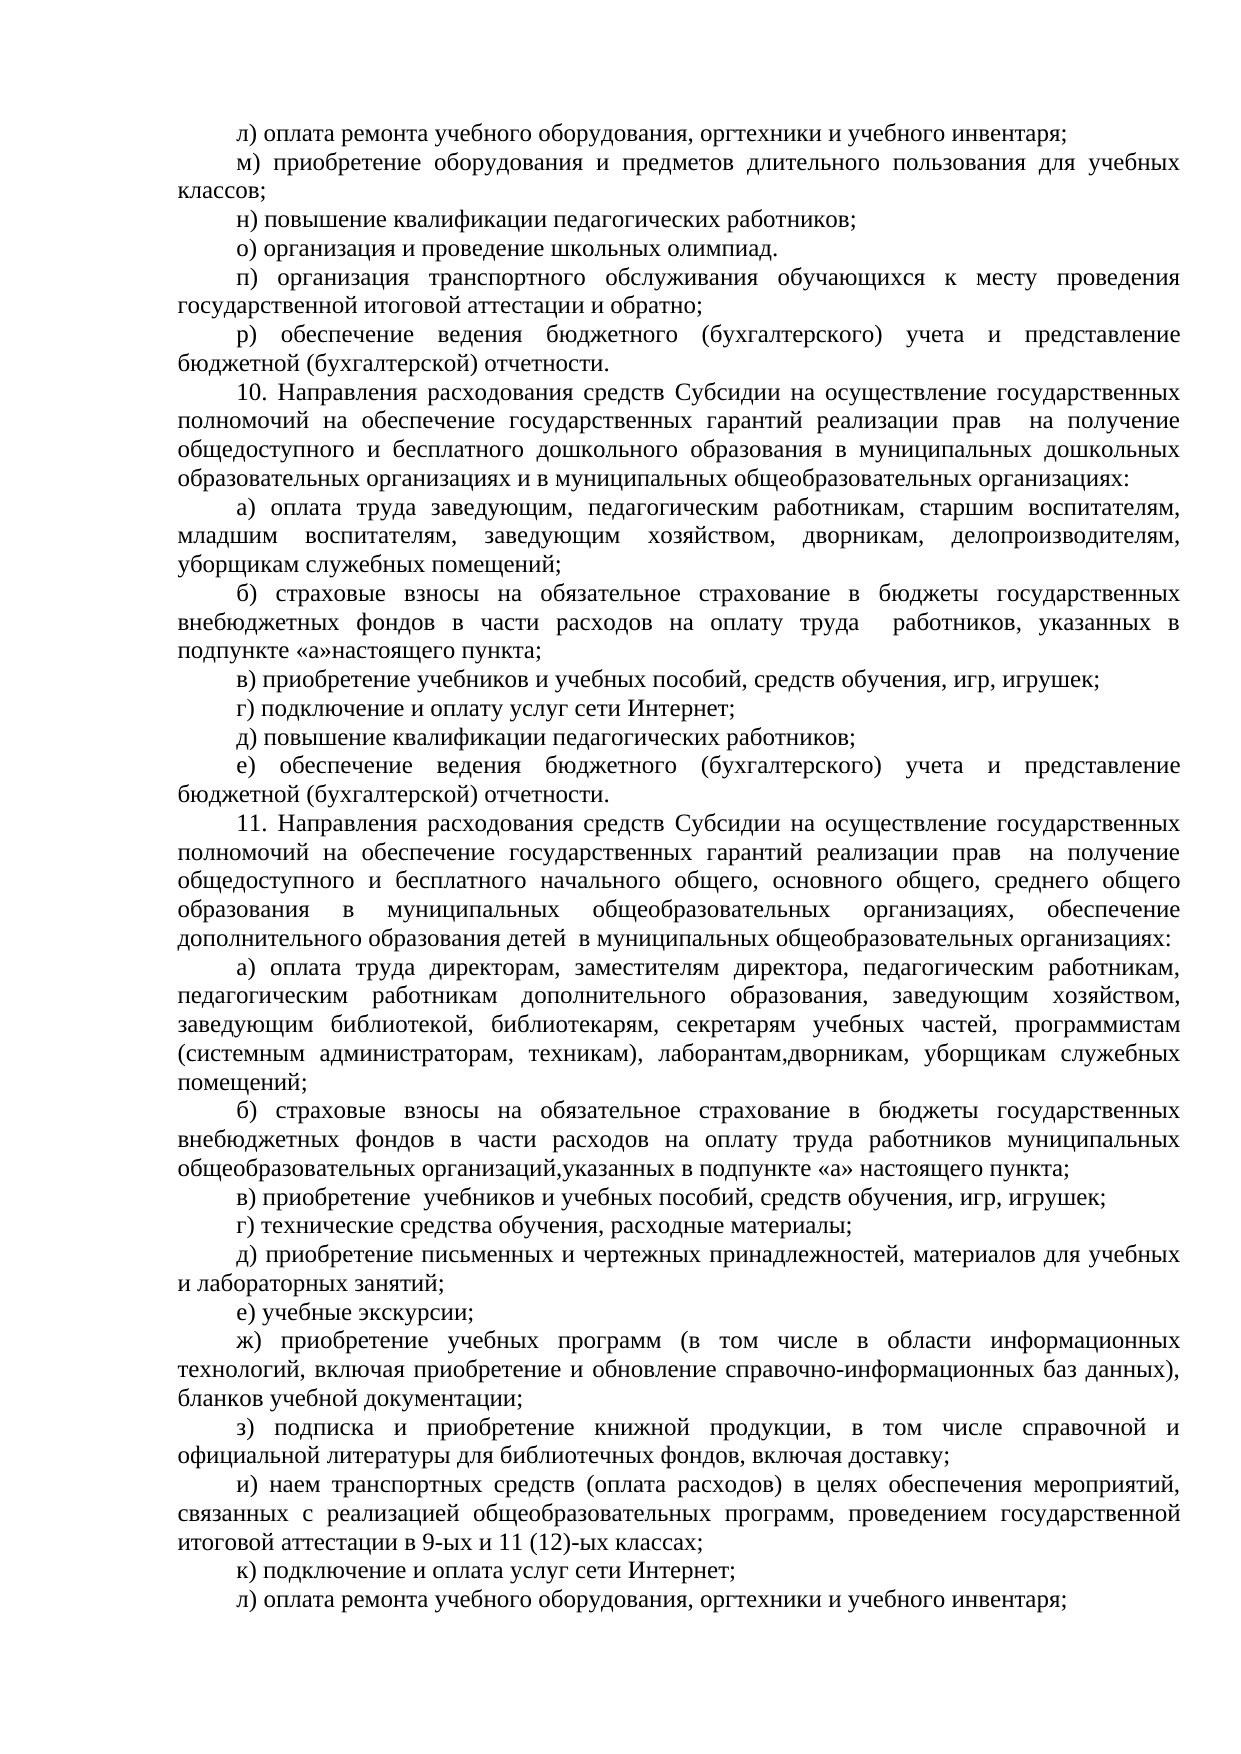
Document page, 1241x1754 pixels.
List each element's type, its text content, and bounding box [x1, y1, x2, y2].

text г) технические средства обучения, расходные материалы; [177, 1211, 1181, 1239]
list б) страховые взносы на обязательное страхование в бюджеты государственных внебюджетных фондов в части расходов на оплату труда работников, указанных в подпункте «а»настоящего пункта; [177, 578, 1181, 664]
text к) подключение и оплата услуг сети Интернет; [177, 1556, 1181, 1584]
text н) повышение квалификации педагогических работников; [177, 204, 1181, 233]
list д) повышение квалификации педагогических работников; [177, 722, 1181, 751]
text б) страховые взносы на обязательное страхование в бюджеты государственных внебюджетных фондов в части расходов на оплату труда работников муниципальных общеобразовательных организаций,указанных в подпункте «а» настоящего пункта; [177, 1096, 1181, 1182]
text д) приобретение письменных и чертежных принадлежностей, материалов для учебных и лабораторных занятий; [177, 1239, 1181, 1297]
text 10. Направления расходования средств Субсидии на осуществление государственных полномочий на обеспечение государственных гарантий реализации прав на получение общедоступного и бесплатного дошкольного образования в муниципальных дошкольных образовательных организациях и в муниципальных общеобразовательных организациях: [177, 377, 1181, 492]
text м) приобретение оборудования и предметов длительного пользования для учебных классов; [177, 147, 1181, 204]
text л) оплата ремонта учебного оборудования, оргтехники и учебного инвентаря; [177, 118, 1181, 147]
list г) подключение и оплату услуг сети Интернет; [177, 693, 1181, 722]
text о) организация и проведение школьных олимпиад. [177, 233, 1181, 262]
text е) учебные экскурсии; [177, 1297, 1181, 1326]
list 11. Направления расходования средств Субсидии на осуществление государственных полномочий на обеспечение государственных гарантий реализации прав на получение общедоступного и бесплатного начального общего, основного общего, среднего общего образования в муниципальных общеобразовательных организациях, обеспечение дополнительного образования детей в муниципальных общеобразовательных организациях: [177, 808, 1181, 952]
list е) обеспечение ведения бюджетного (бухгалтерского) учета и представление бюджетной (бухгалтерской) отчетности. [177, 751, 1181, 808]
text ж) приобретение учебных программ (в том числе в области информационных технологий, включая приобретение и обновление справочно-информационных баз данных), бланков учебной документации; [177, 1326, 1181, 1412]
text и) наем транспортных средств (оплата расходов) в целях обеспечения мероприятий, связанных с реализацией общеобразовательных программ, проведением государственной итоговой аттестации в 9-ых и 11 (12)-ых классах; [177, 1469, 1181, 1556]
list в) приобретение учебников и учебных пособий, средств обучения, игр, игрушек; [177, 664, 1181, 693]
text п) организация транспортного обслуживания обучающихся к месту проведения государственной итоговой аттестации и обратно; [177, 262, 1181, 319]
text в) приобретение учебников и учебных пособий, средств обучения, игр, игрушек; [177, 1182, 1181, 1211]
text а) оплата труда директорам, заместителям директора, педагогическим работникам, педагогическим работникам дополнительного образования, заведующим хозяйством, заведующим библиотекой, библиотекарям, секретарям учебных частей, программистам (системным администраторам, техникам), лаборантам,дворникам, уборщикам служебных помещений; [177, 952, 1181, 1096]
text л) оплата ремонта учебного оборудования, оргтехники и учебного инвентаря; [177, 1584, 1181, 1613]
list а) оплата труда заведующим, педагогическим работникам, старшим воспитателям, младшим воспитателям, заведующим хозяйством, дворникам, делопроизводителям, уборщикам служебных помещений; [177, 492, 1181, 578]
text з) подписка и приобретение книжной продукции, в том числе справочной и официальной литературы для библиотечных фондов, включая доставку; [177, 1412, 1181, 1469]
text р) обеспечение ведения бюджетного (бухгалтерского) учета и представление бюджетной (бухгалтерской) отчетности. [177, 319, 1181, 377]
